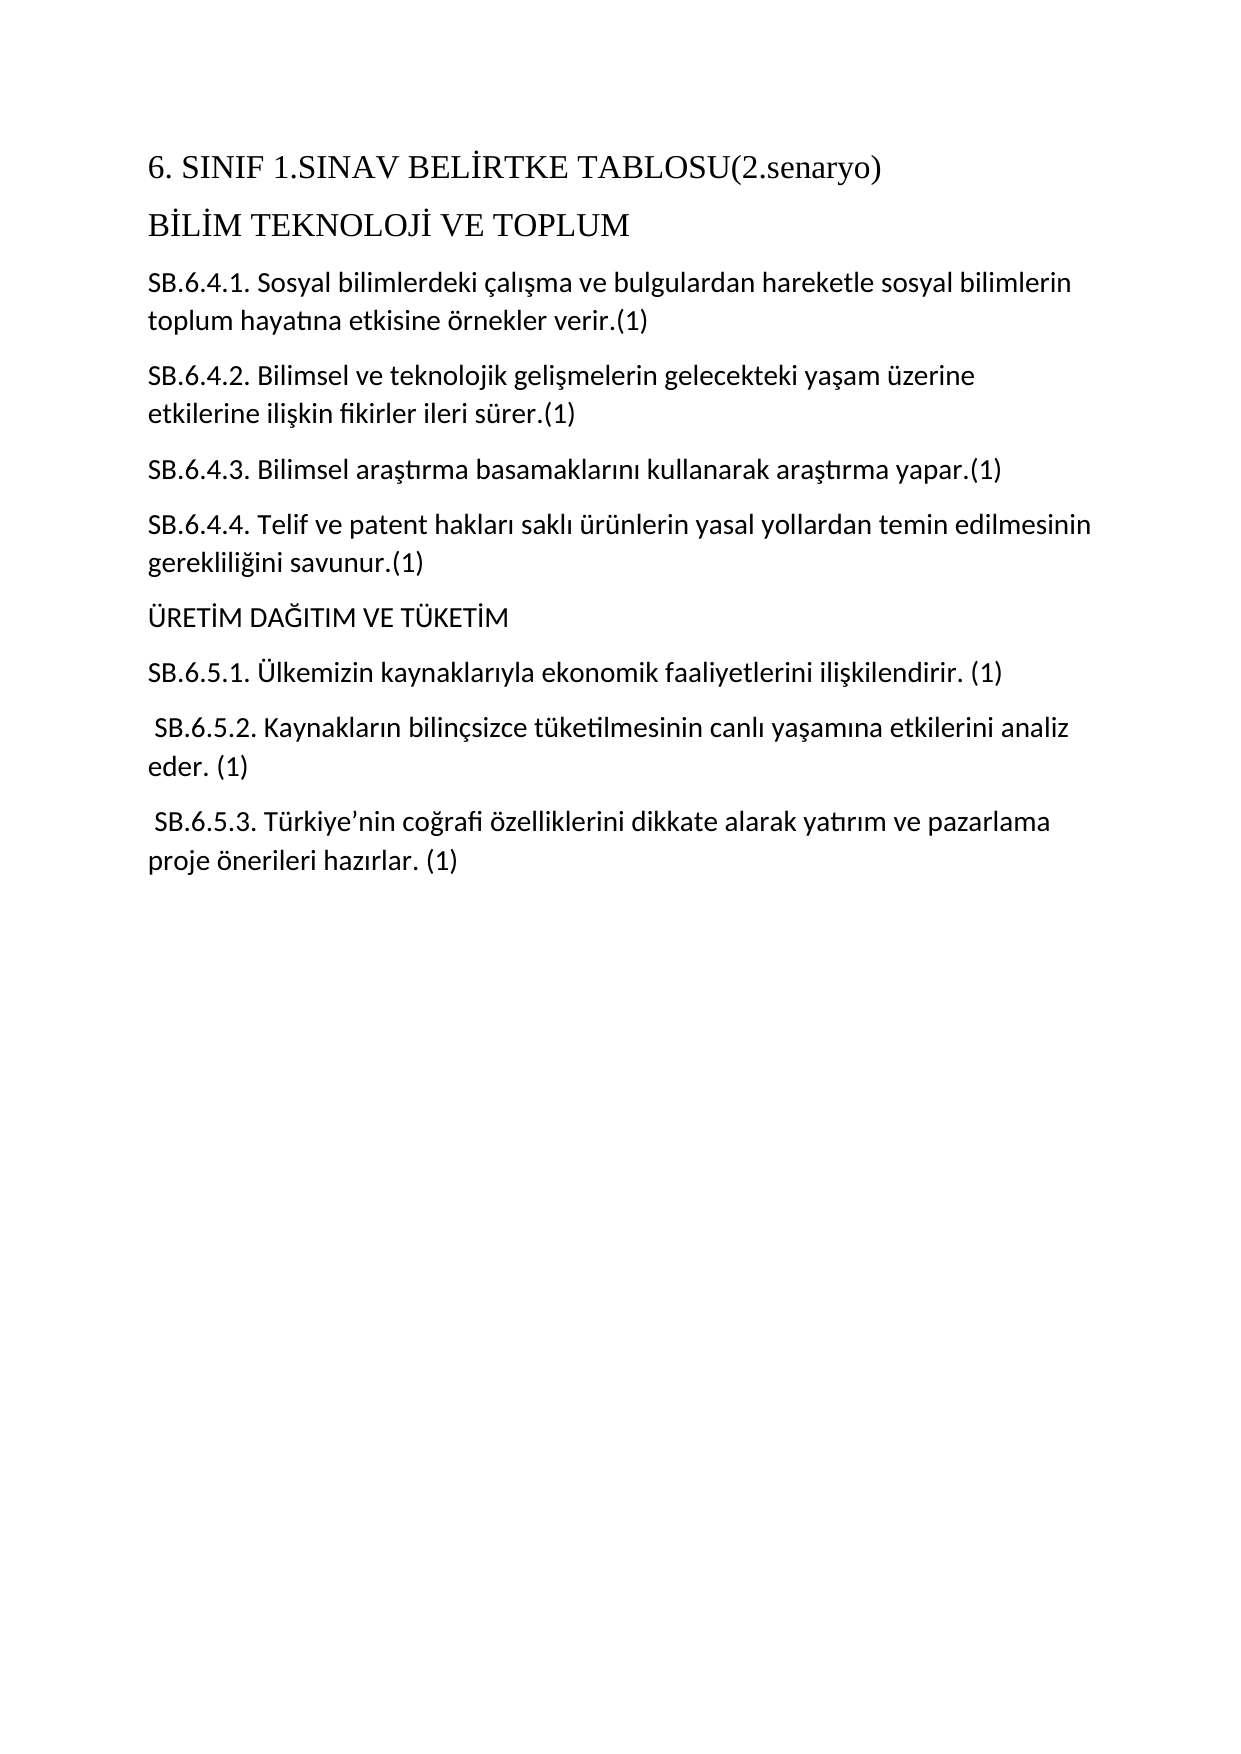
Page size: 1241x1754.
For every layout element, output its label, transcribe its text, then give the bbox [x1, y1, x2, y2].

text SB.6.4.2. Bilimsel ve teknolojik gelişmelerin gelecekteki yaşam üzerine etkilerine ilişkin fikirler ileri sürer.(1) [148, 357, 1093, 431]
text 6. SINIF 1.SINAV BELİRTKE TABLOSU(2.senaryo) [148, 148, 1093, 186]
text SB.6.5.1. Ülkemizin kaynaklarıyla ekonomik faaliyetlerini ilişkilendirir. (1) [148, 654, 1093, 690]
text ÜRETİM DAĞITIM VE TÜKETİM [148, 599, 1093, 635]
text SB.6.5.2. Kaynakların bilinçsizce tüketilmesinin canlı yaşamına etkilerini analiz eder. (1) [148, 709, 1093, 784]
text BİLİM TEKNOLOJİ VE TOPLUM [148, 206, 1093, 244]
text SB.6.4.1. Sosyal bilimlerdeki çalışma ve bulgulardan hareketle sosyal bilimlerin toplum hayatına etkisine örnekler verir.(1) [148, 264, 1093, 338]
text SB.6.5.3. Türkiye’nin coğrafi özelliklerini dikkate alarak yatırım ve pazarlama proje önerileri hazırlar. (1) [148, 803, 1093, 877]
text SB.6.4.3. Bilimsel araştırma basamaklarını kullanarak araştırma yapar.(1) [148, 451, 1093, 486]
text SB.6.4.4. Telif ve patent hakları saklı ürünlerin yasal yollardan temin edilmesinin gerekliliğini savunur.(1) [148, 506, 1093, 580]
